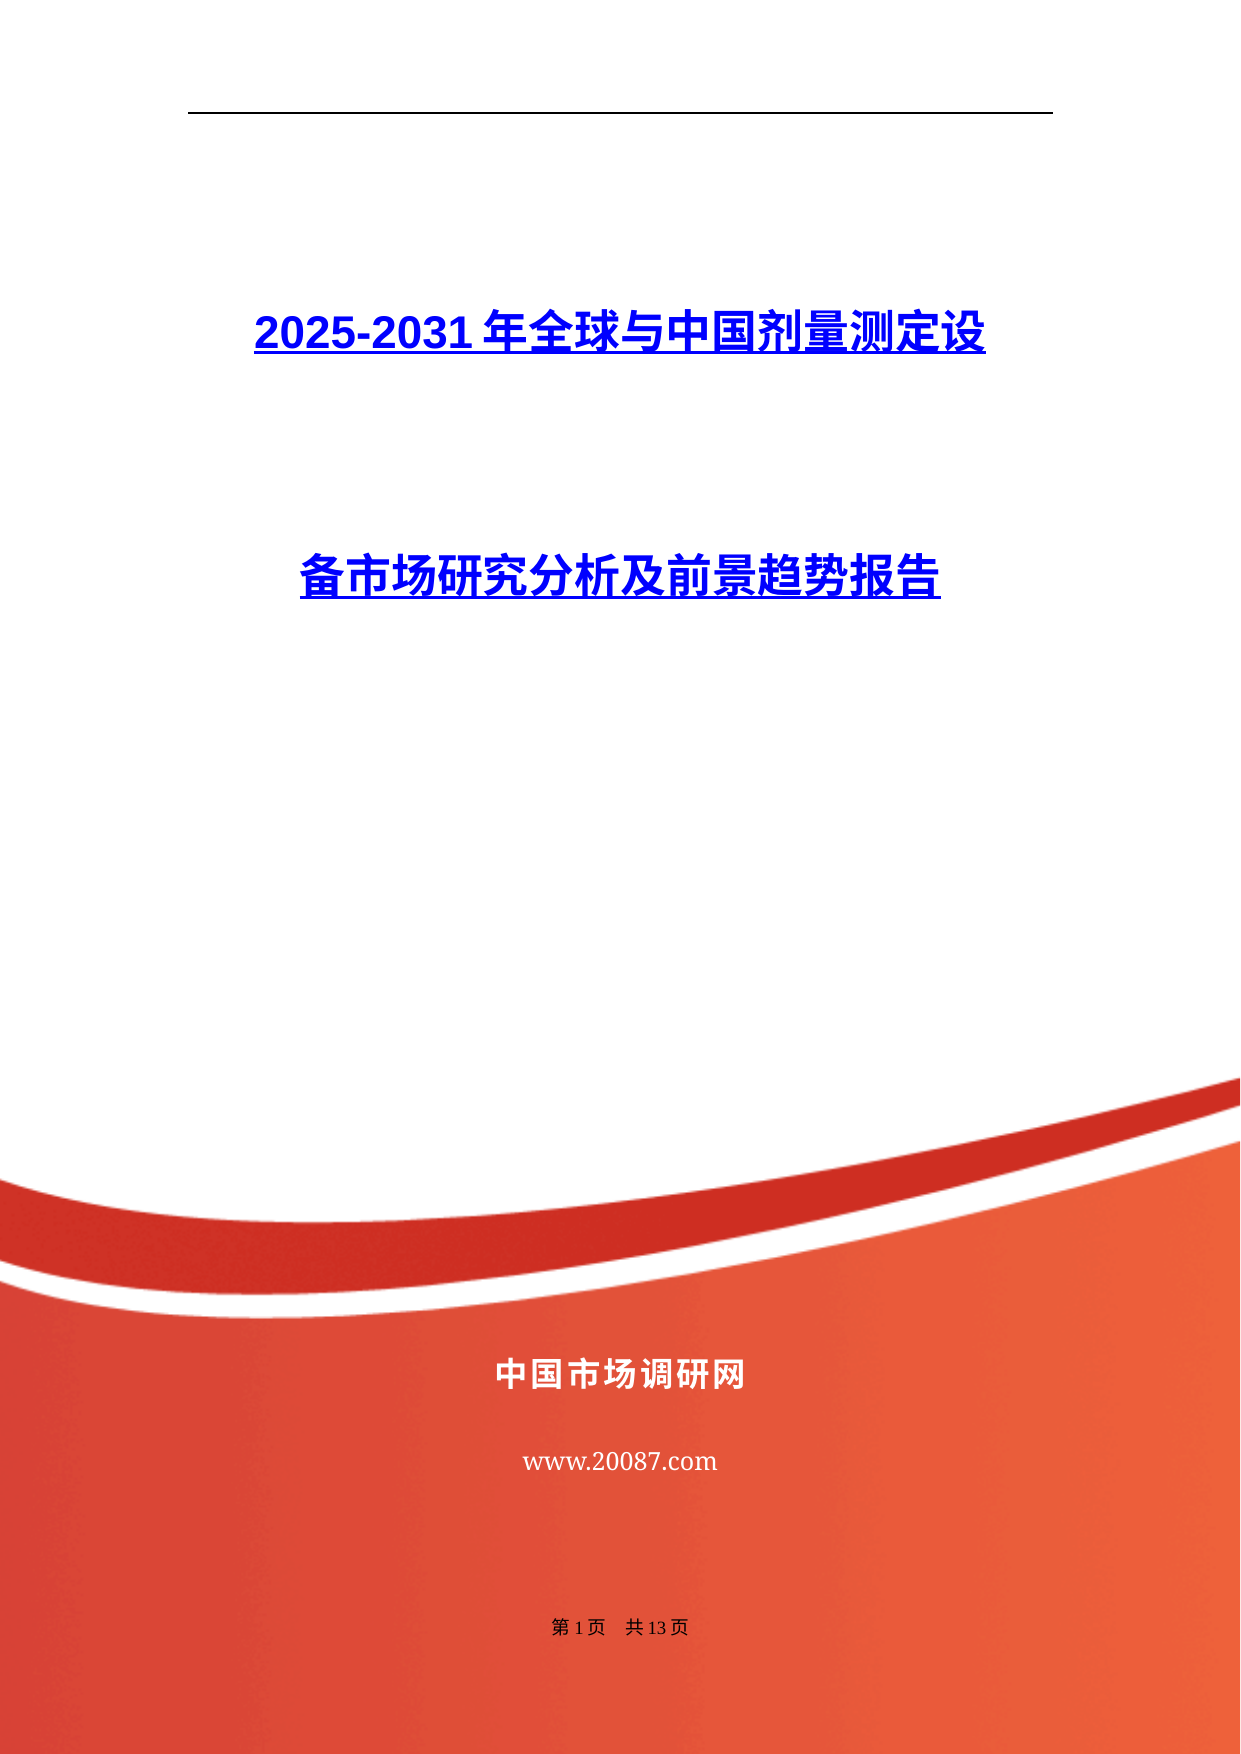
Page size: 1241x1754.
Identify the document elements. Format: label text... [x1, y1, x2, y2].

subtitle 中国市场调研网 [187, 1339, 1053, 1404]
table_header 2025-2031年全球与中国剂量测定设备市场研究分析及前景趋势报告 [188, 207, 1053, 773]
picture [0, 1006, 1241, 1754]
text www.20087.com [187, 1428, 1053, 1493]
